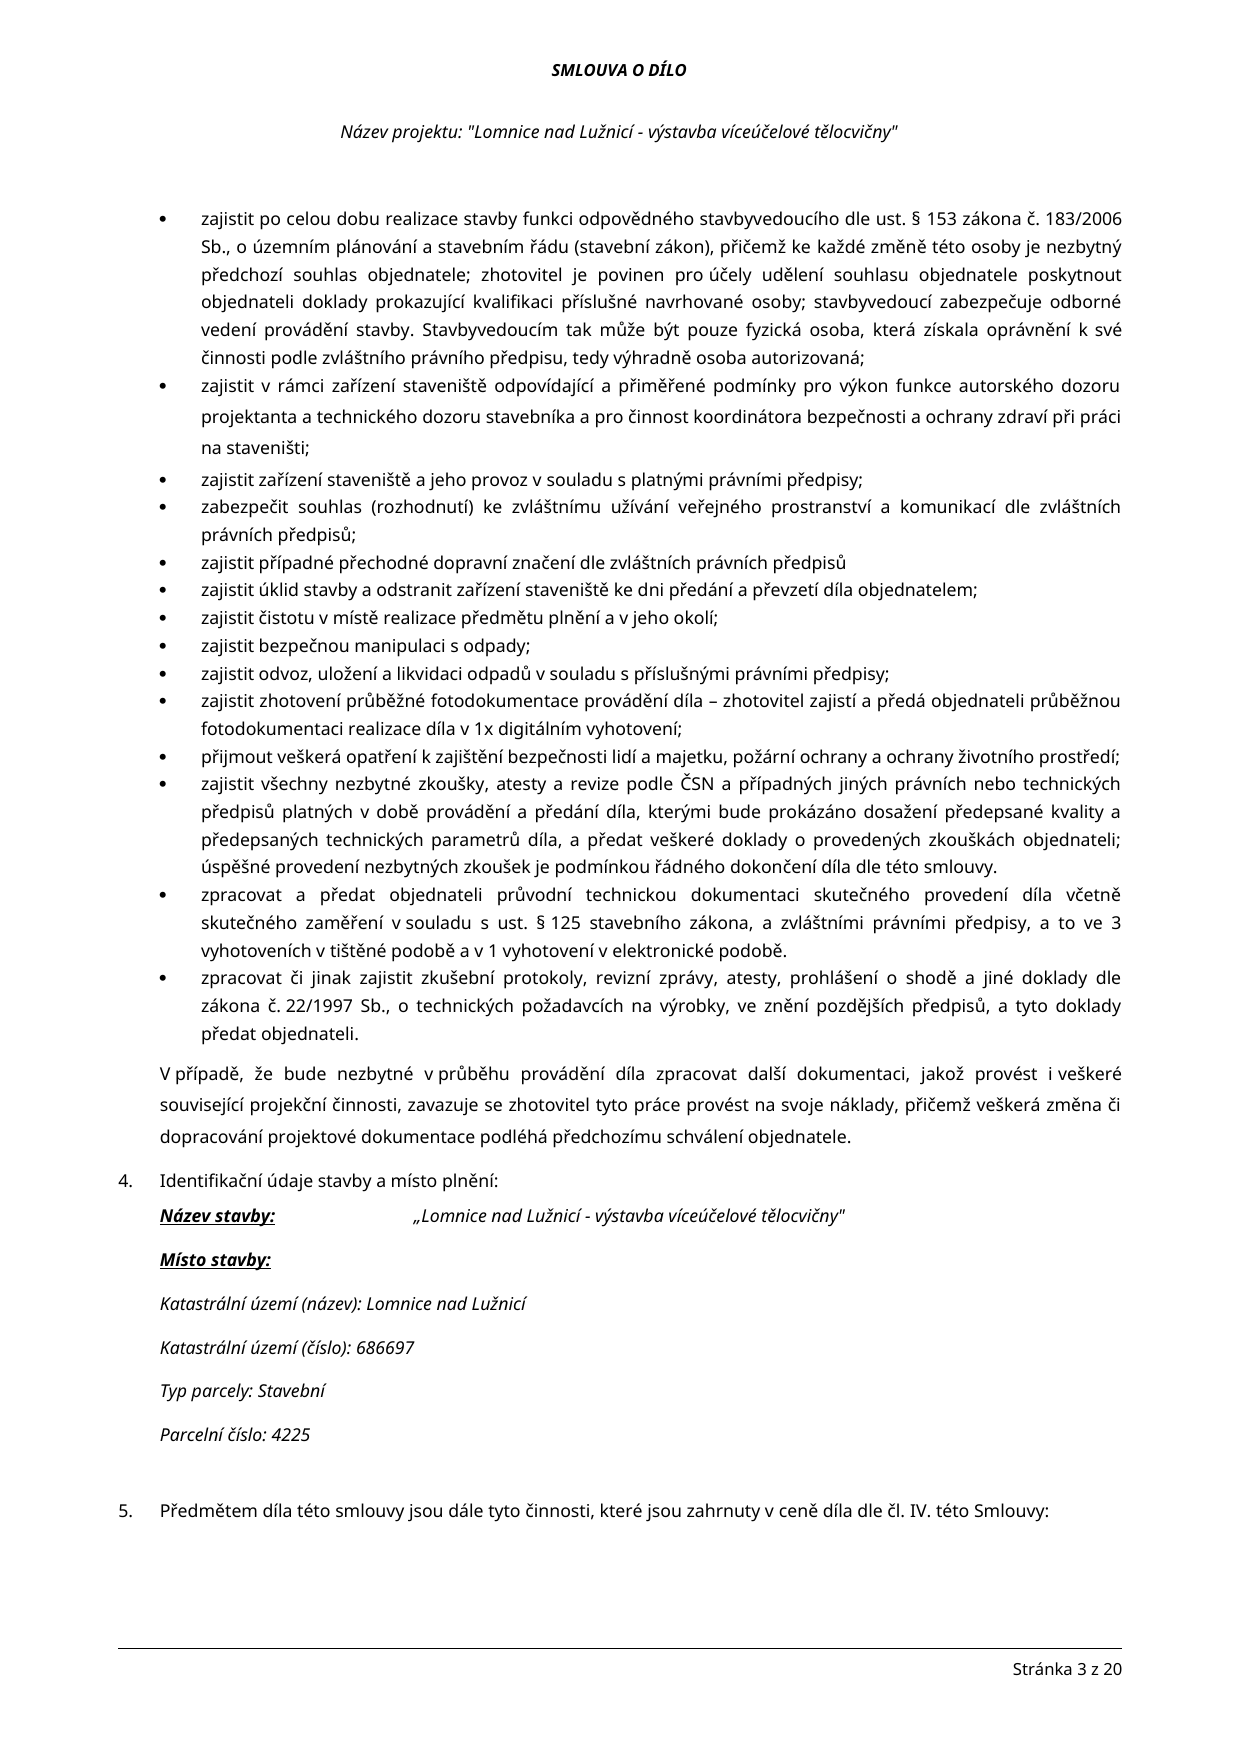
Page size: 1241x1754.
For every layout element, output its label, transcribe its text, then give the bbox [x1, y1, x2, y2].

text zajistit bezpečnou manipulaci s odpady; [159, 633, 1122, 657]
text zajistit čistotu v místě realizace předmětu plnění a v jeho okolí; [159, 606, 1122, 630]
text přijmout veškerá opatření k zajištění bezpečnosti lidí a majetku, požární ochrany a ochrany životního prostředí; [159, 744, 1122, 768]
text zabezpečit souhlas (rozhodnutí) ke zvláštnímu užívání veřejného prostranství a komunikací dle zvláštních právních předpisů; [159, 495, 1122, 547]
text zajistit případné přechodné dopravní značení dle zvláštních právních předpisů [159, 550, 1122, 574]
text Název stavby: [159, 1203, 1122, 1228]
text zajistit odvoz, uložení a likvidaci odpadů v souladu s příslušnými právními předpisy; [159, 661, 1122, 685]
text Typ parcely: Stavební [159, 1379, 1122, 1403]
text zajistit úklid stavby a odstranit zařízení staveniště ke dni předání a převzetí díla objednatelem; [159, 578, 1122, 602]
text zajistit všechny nezbytné zkoušky, atesty a revize podle ČSN a případných jiných právních nebo technických předpisů platných v době provádění a předání díla, kterými bude prokázáno dosažení předepsané kvality a předepsaných technických parametrů díla, a předat veškeré doklady o provedených zkouškách objednateli; úspěšné provedení nezbytných zkoušek je podmínkou řádného dokončení díla dle této smlouvy. [159, 772, 1122, 879]
text zajistit zařízení staveniště a jeho provoz v souladu s platnými právními předpisy; [159, 467, 1122, 491]
text Předmětem díla této smlouvy jsou dále tyto činnosti, které jsou zahrnuty v ceně díla dle čl. IV. této Smlouvy: [118, 1498, 1122, 1522]
text Místo stavby: [159, 1247, 1122, 1272]
text zpracovat či jinak zajistit zkušební protokoly, revizní zprávy, atesty, prohlášení o shodě a jiné doklady dle zákona č. 22/1997 Sb., o technických požadavcích na výrobky, ve znění pozdějších předpisů, a tyto doklady předat objednateli. [159, 966, 1122, 1045]
text V případě, že bude nezbytné v průběhu provádění díla zpracovat další dokumentaci, jakož provést i veškeré související projekční činnosti, zavazuje se zhotovitel tyto práce provést na svoje náklady, přičemž veškerá změna či dopracování projektové dokumentace podléhá předchozímu schválení objednatele. [159, 1061, 1122, 1148]
text Katastrální území (název): Lomnice nad Lužnicí [159, 1291, 1122, 1315]
text zajistit v rámci zařízení staveniště odpovídající a přiměřené podmínky pro výkon funkce autorského dozoru projektanta a technického dozoru stavebníka a pro činnost koordinátora bezpečnosti a ochrany zdraví při práci na staveništi; [159, 373, 1122, 460]
text Parcelní číslo: 4225 [159, 1423, 1122, 1447]
text zajistit po celou dobu realizace stavby funkci odpovědného stavbyvedoucího dle ust. § 153 zákona č. 183/2006 Sb., o územním plánování a stavebním řádu (stavební zákon), přičemž ke každé změně této osoby je nezbytný předchozí souhlas objednatele; zhotovitel je povinen pro účely udělení souhlasu objednatele poskytnout objednateli doklady prokazující kvalifikaci příslušné navrhované osoby; stavbyvedoucí zabezpečuje odborné vedení provádění stavby. Stavbyvedoucím tak může být pouze fyzická osoba, která získala oprávnění k své činnosti podle zvláštního právního předpisu, tedy výhradně osoba autorizovaná; [159, 207, 1122, 369]
text zajistit zhotovení průběžné fotodokumentace provádění díla – zhotovitel zajistí a předá objednateli průběžnou fotodokumentaci realizace díla v 1x digitálním vyhotovení; [159, 689, 1122, 741]
text Identifikační údaje stavby a místo plnění: [118, 1168, 1122, 1192]
text zpracovat a předat objednateli průvodní technickou dokumentaci skutečného provedení díla včetně skutečného zaměření v souladu s ust. § 125 stavebního zákona, a zvláštními právními předpisy, a to ve 3 vyhotoveních v tištěné podobě a v 1 vyhotovení v elektronické podobě. [159, 883, 1122, 962]
text Katastrální území (číslo): 686697 [159, 1335, 1122, 1359]
